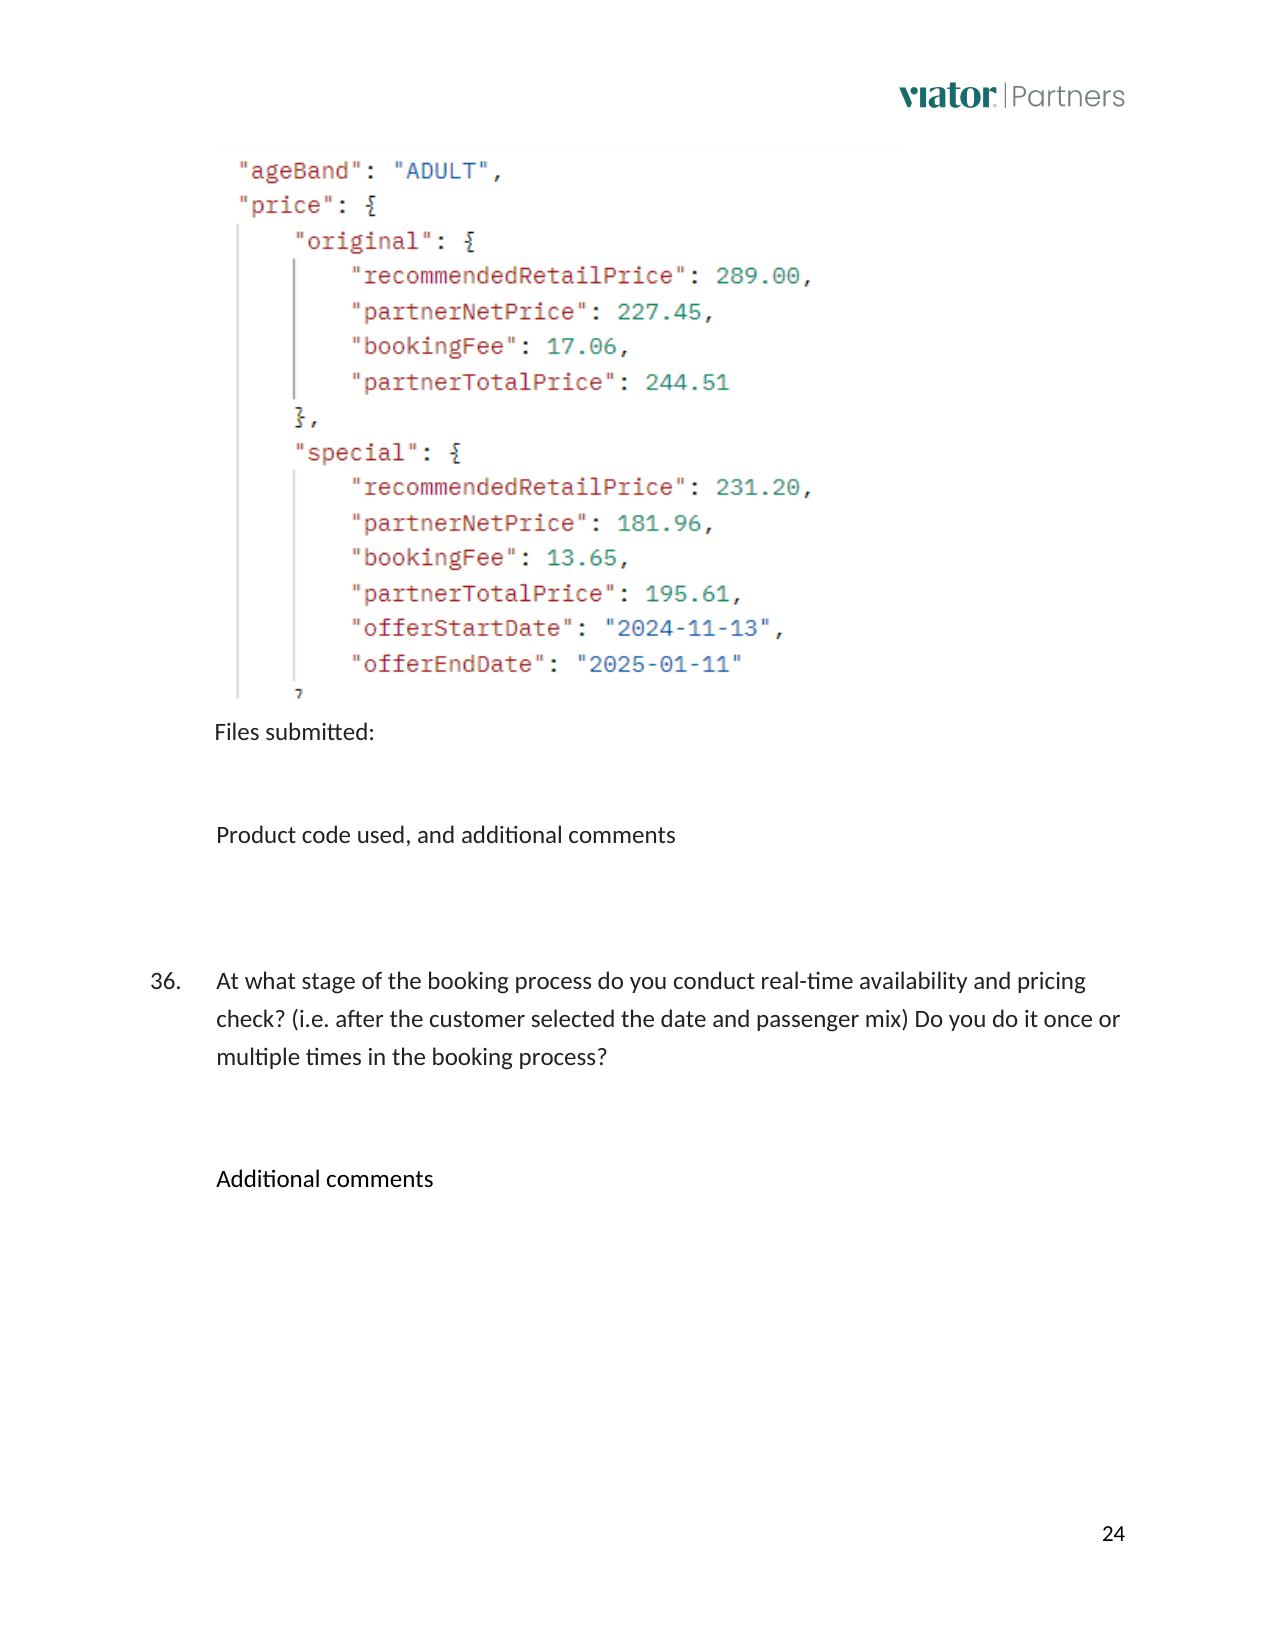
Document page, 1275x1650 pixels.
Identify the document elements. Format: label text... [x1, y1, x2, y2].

picture [215, 150, 907, 705]
list At what stage of the booking process do you conduct real-time availability and pricing check? (i.e. after the customer selected the date and passenger mix) Do you do it once or multiple times in the booking process? [150, 965, 1125, 1072]
picture [899, 75, 1125, 118]
text Additional comments [216, 1163, 1125, 1193]
text Files submitted: [214, 716, 1125, 746]
text Product code used, and additional comments [216, 819, 1125, 850]
